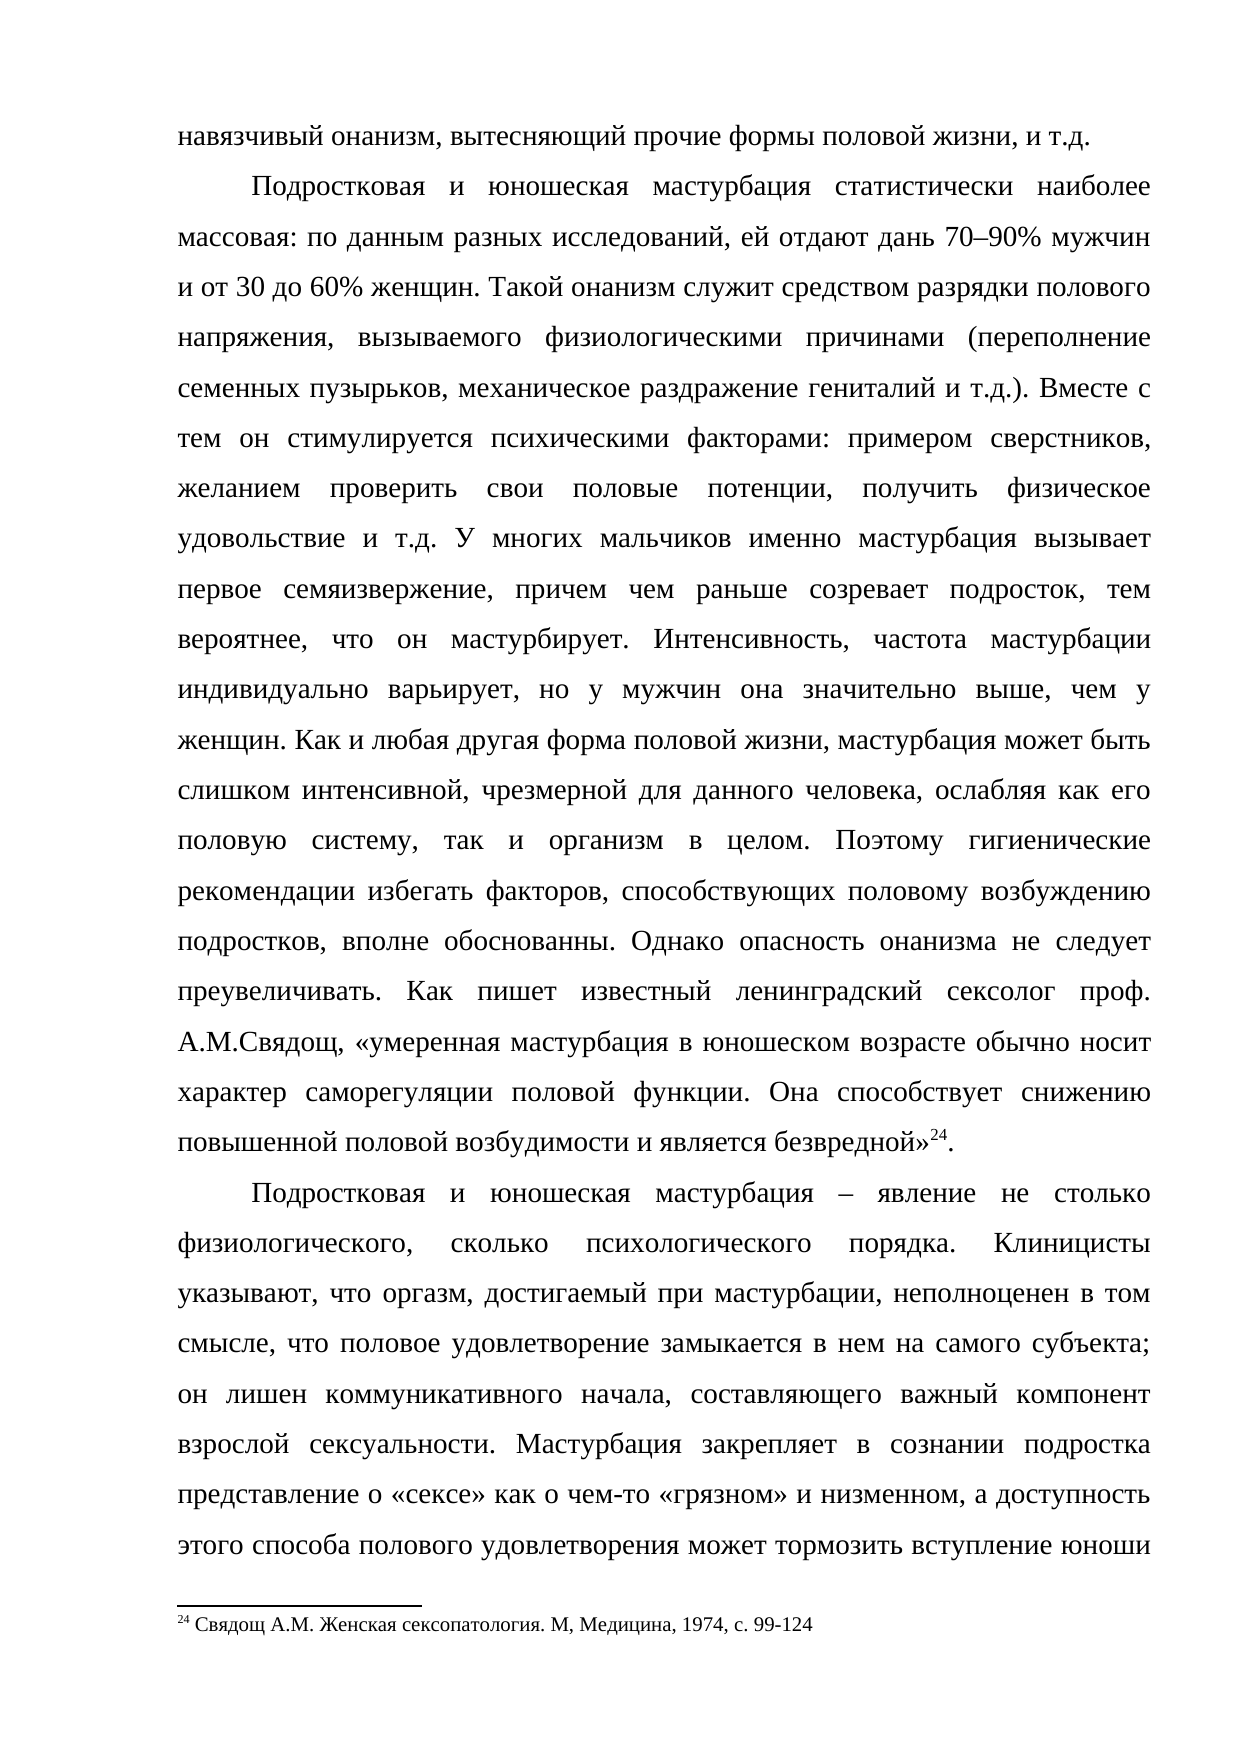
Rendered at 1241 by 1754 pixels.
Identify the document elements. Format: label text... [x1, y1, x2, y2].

text Подростковая и юношеская мастурбация статистически наиболее массовая: по данным разных исследований, ей отдают дань 70–90% мужчин и от 30 до 60% женщин. Такой онанизм служит средством разрядки полового напряжения, вызываемого физиологическими причинами (переполнение семенных пузырьков, механическое раздражение гениталий и т.д.). Вместе с тем он стимулируется психическими факторами: примером сверстников, желанием проверить свои половые потенции, получить физическое удовольствие и т.д. У многих мальчиков именно мастурбация вызывает первое семяизвержение, причем чем раньше созревает подросток, тем вероятнее, что он мастурбирует. Интенсивность, частота мастурбации индивидуально варьирует, но у мужчин она значительно выше, чем у женщин. Как и любая другая форма половой жизни, мастурбация может быть слишком интенсивной, чрезмерной для данного человека, ослабляя как его половую систему, так и организм в целом. Поэтому гигиенические рекомендации избегать факторов, способствующих половому возбуждению подростков, вполне обоснованны. Однако опасность онанизма не следует преувеличивать. Как пишет известный ленинградский сексолог проф. А.М.Свядощ, «умеренная мастурбация в юношеском возрасте обычно носит характер саморегуляции половой функции. Она способствует снижению повышенной половой возбудимости и является безвредной». [177, 168, 1152, 1158]
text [177, 1175, 1152, 1560]
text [177, 118, 1152, 152]
